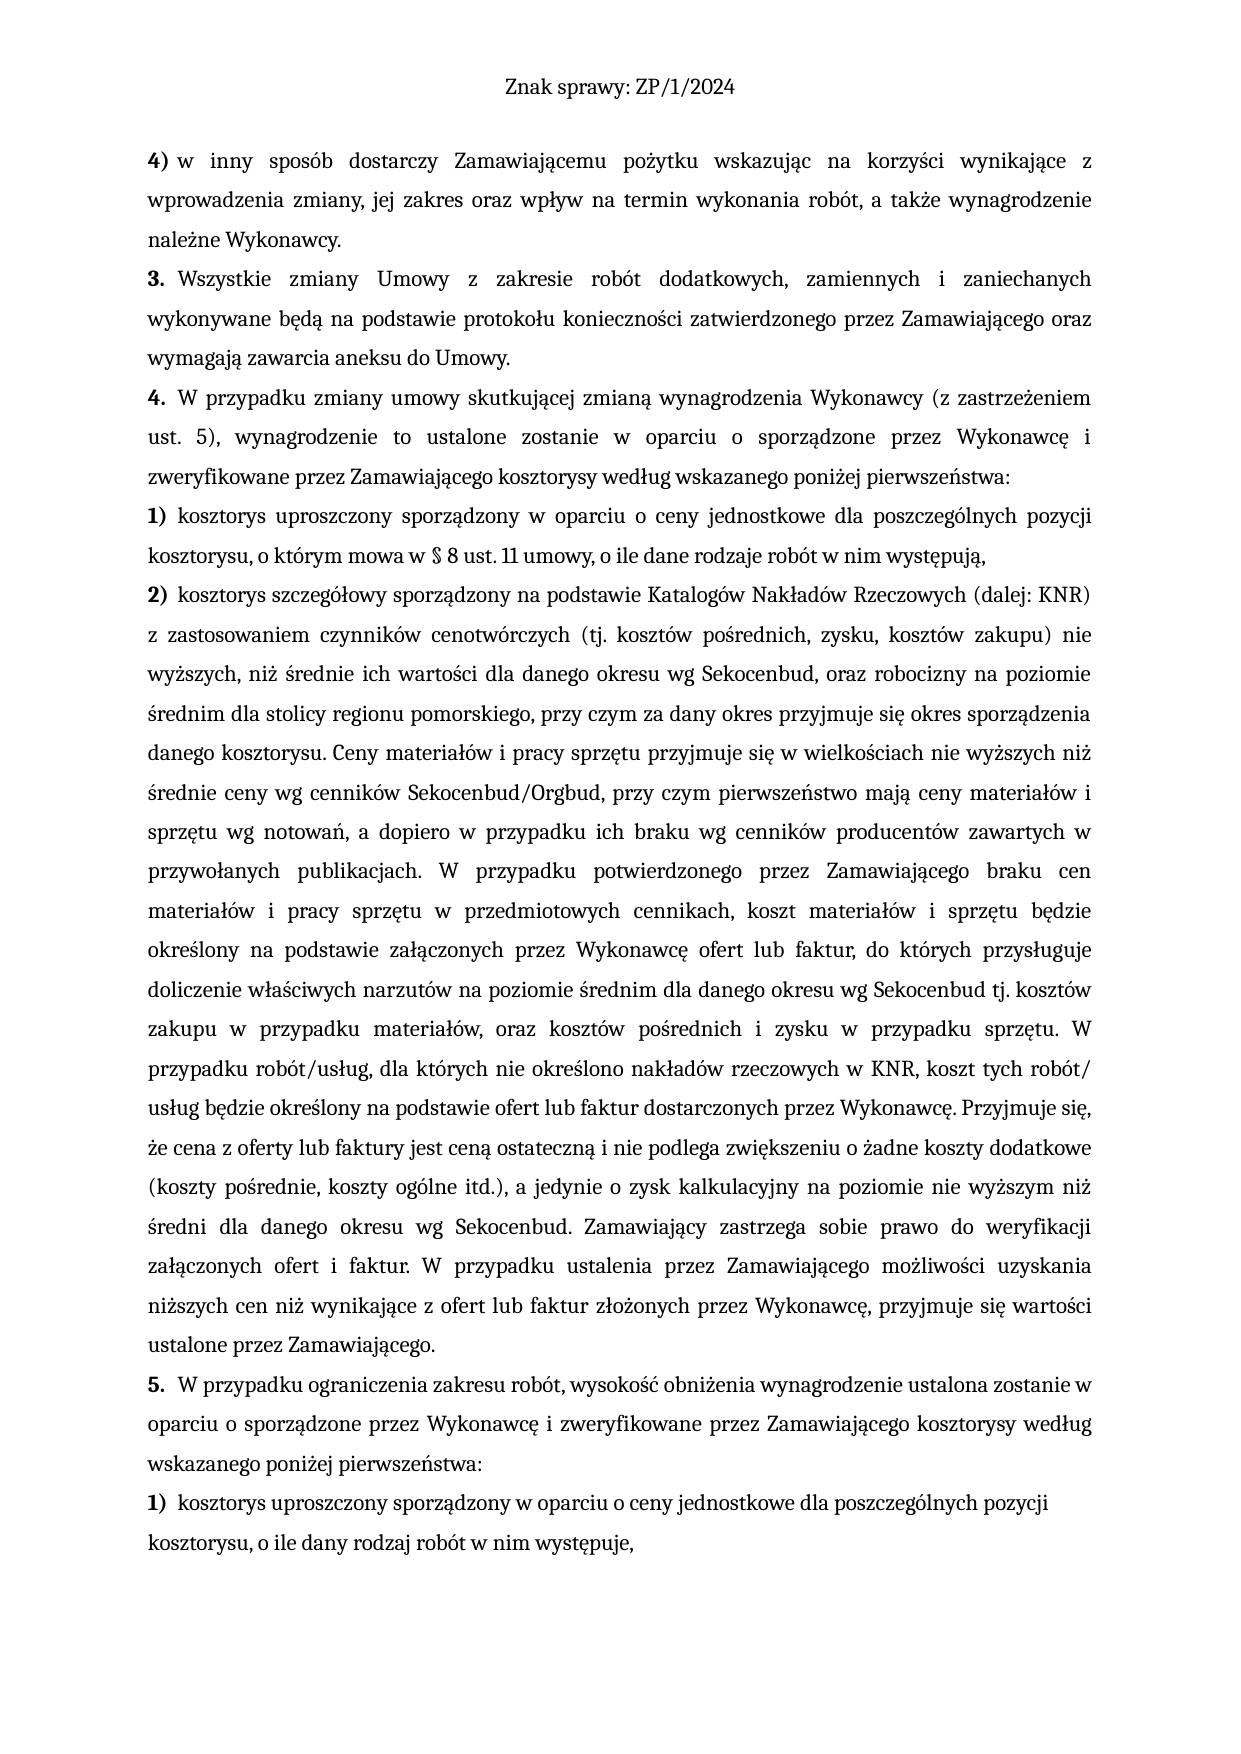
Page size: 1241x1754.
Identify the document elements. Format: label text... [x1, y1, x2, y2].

list w inny sposób dostarczy Zamawiającemu pożytku wskazując na korzyści wynikające z wprowadzenia zmiany, jej zakres oraz wpływ na termin wykonania robót, a także wynagrodzenie należne Wykonawcy. [148, 148, 1093, 253]
list W przypadku ograniczenia zakresu robót, wysokość obniżenia wynagrodzenie ustalona zostanie w oparciu o sporządzone przez Wykonawcę i zweryfikowane przez Zamawiającego kosztorysy według wskazanego poniżej pierwszeństwa: [148, 1371, 1093, 1477]
list Wszystkie zmiany Umowy z zakresie robót dodatkowych, zamiennych i zaniechanych wykonywane będą na podstawie protokołu konieczności zatwierdzonego przez Zamawiającego oraz wymagają zawarcia aneksu do Umowy. [148, 266, 1093, 371]
list W przypadku zmiany umowy skutkującej zmianą wynagrodzenia Wykonawcy (z zastrzeżeniem ust. 5), wynagrodzenie to ustalone zostanie w oparciu o sporządzone przez Wykonawcę i zweryfikowane przez Zamawiającego kosztorysy według wskazanego poniżej pierwszeństwa: [148, 384, 1093, 490]
list kosztorys uproszczony sporządzony w oparciu o ceny jednostkowe dla poszczególnych pozycji kosztorysu, o którym mowa w § 8 ust. 11 umowy, o ile dane rodzaje robót w nim występują, [148, 503, 1093, 569]
list kosztorys uproszczony sporządzony w oparciu o ceny jednostkowe dla poszczególnych pozycji kosztorysu, o ile dany rodzaj robót w nim występuje, [148, 1490, 1093, 1556]
list kosztorys szczegółowy sporządzony na podstawie Katalogów Nakładów Rzeczowych (dalej: KNR) z zastosowaniem czynników cenotwórczych (tj. kosztów pośrednich, zysku, kosztów zakupu) nie wyższych, niż średnie ich wartości dla danego okresu wg Sekocenbud, oraz robocizny na poziomie średnim dla stolicy regionu pomorskiego, przy czym za dany okres przyjmuje się okres sporządzenia danego kosztorysu. Ceny materiałów i pracy sprzętu przyjmuje się w wielkościach nie wyższych niż średnie ceny wg cenników Sekocenbud/Orgbud, przy czym pierwszeństwo mają ceny materiałów i sprzętu wg notowań, a dopiero w przypadku ich braku wg cenników producentów zawartych w przywołanych publikacjach. W przypadku potwierdzonego przez Zamawiającego braku cen materiałów i pracy sprzętu w przedmiotowych cennikach, koszt materiałów i sprzętu będzie określony na podstawie załączonych przez Wykonawcę ofert lub faktur, do których przysługuje doliczenie właściwych narzutów na poziomie średnim dla danego okresu wg Sekocenbud tj. kosztów zakupu w przypadku materiałów, oraz kosztów pośrednich i zysku w przypadku sprzętu. W przypadku robót/usług, dla których nie określono nakładów rzeczowych w KNR, koszt tych robót/ usług będzie określony na podstawie ofert lub faktur dostarczonych przez Wykonawcę. Przyjmuje się, że cena z oferty lub faktury jest ceną ostateczną i nie podlega zwiększeniu o żadne koszty dodatkowe (koszty pośrednie, koszty ogólne itd.), a jedynie o zysk kalkulacyjny na poziomie nie wyższym niż średni dla danego okresu wg Sekocenbud. Zamawiający zastrzega sobie prawo do weryfikacji załączonych ofert i faktur. W przypadku ustalenia przez Zamawiającego możliwości uzyskania niższych cen niż wynikające z ofert lub faktur złożonych przez Wykonawcę, przyjmuje się wartości ustalone przez Zamawiającego. [148, 582, 1093, 1358]
